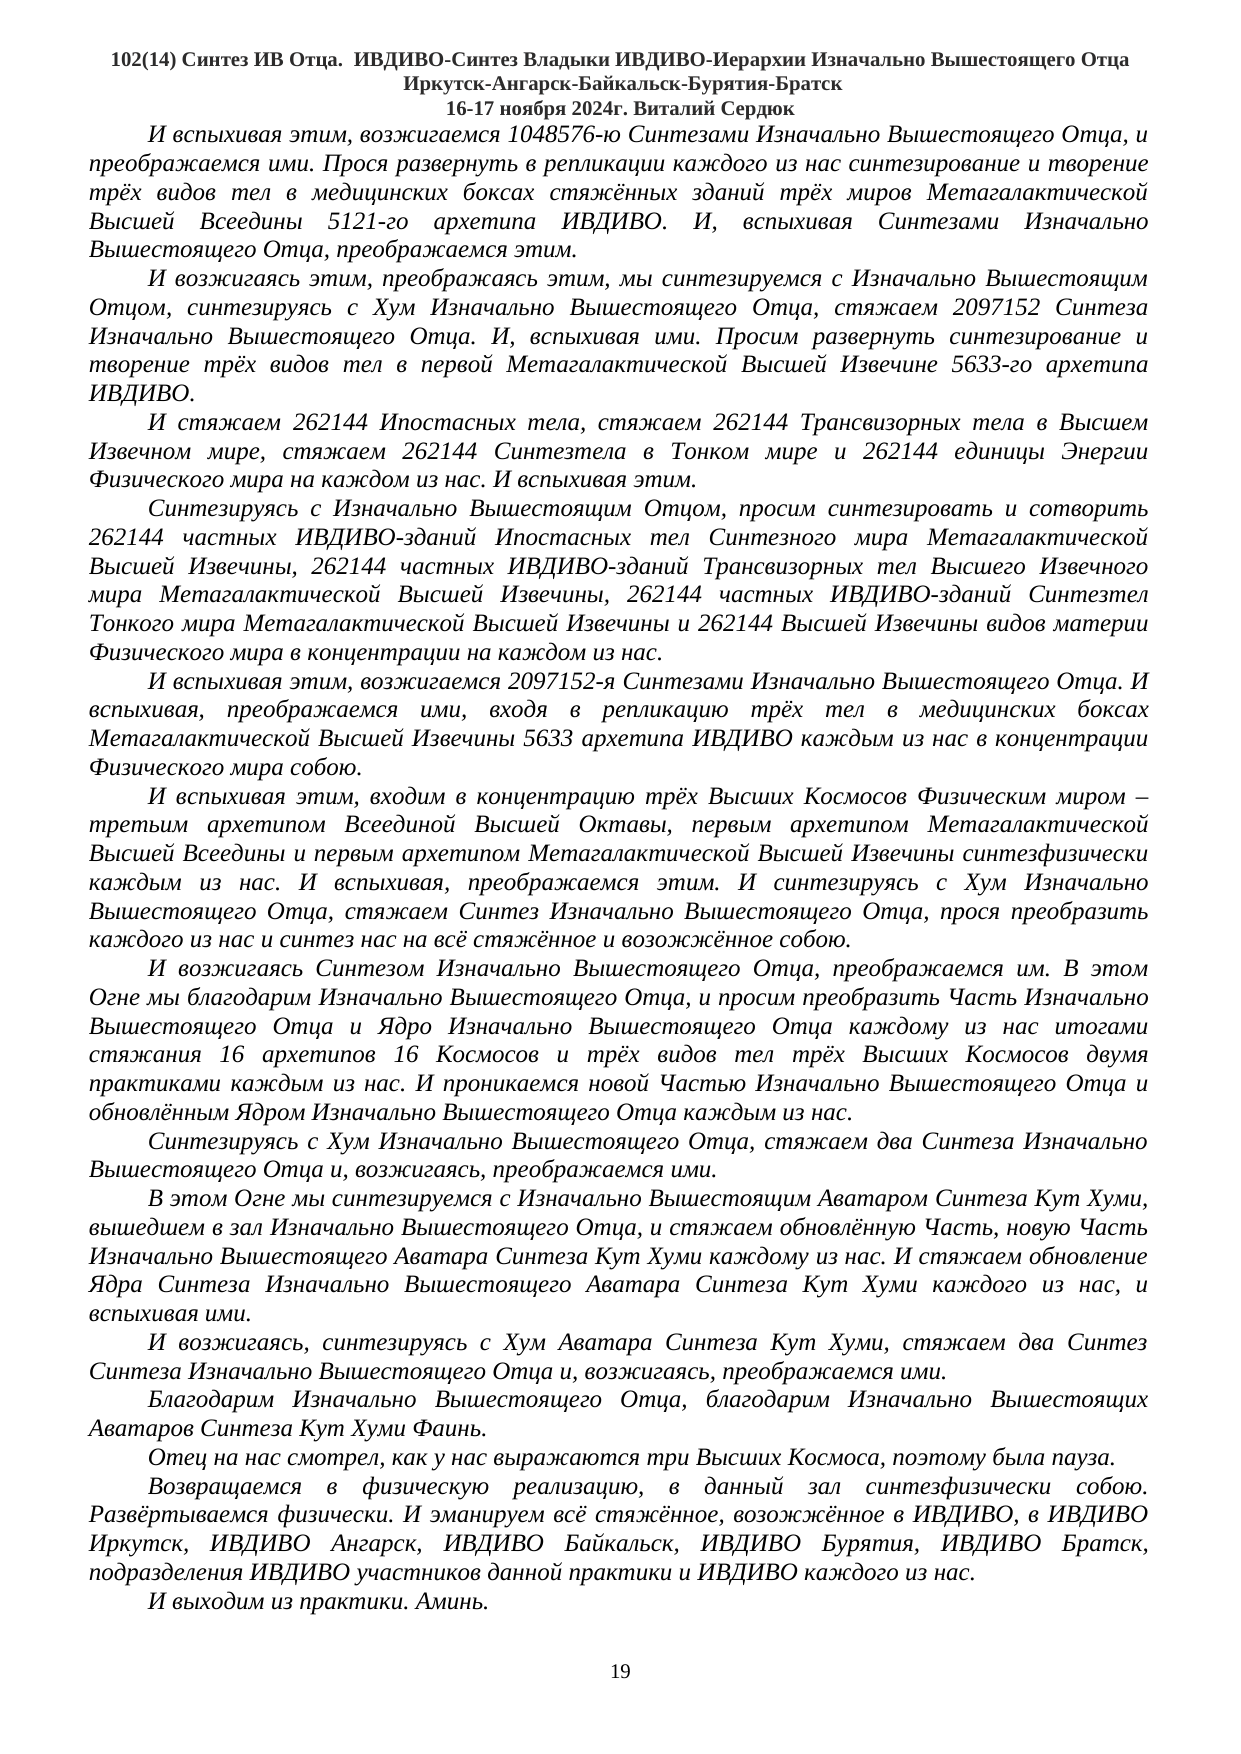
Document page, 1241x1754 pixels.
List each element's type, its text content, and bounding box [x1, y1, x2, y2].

text И выходим из практики. Аминь. [89, 1586, 1152, 1614]
text И вспыхивая этим, входим в концентрацию трёх Высших Космосов Физическим миром – третьим архетипом Всеединой Высшей Октавы, первым архетипом Метагалактической Высшей Всеедины и первым архетипом Метагалактической Высшей Извечины синтезфизически каждым из нас. И вспыхивая, преображаемся этим. И синтезируясь с Хум Изначально Вышестоящего Отца, стяжаем Синтез Изначально Вышестоящего Отца, прося преобразить каждого из нас и синтез нас на всё стяжённое и возожжённое собою. [89, 781, 1152, 953]
text И стяжаем 262144 Ипостасных тела, стяжаем 262144 Трансвизорных тела в Высшем Извечном мире, стяжаем 262144 Синтезтела в Тонком мире и 262144 единицы Энергии Физического мира на каждом из нас. И вспыхивая этим. [89, 407, 1152, 493]
text И вспыхивая этим, возжигаемся 1048576-ю Синтезами Изначально Вышестоящего Отца, и преображаемся ими. Прося развернуть в репликации каждого из нас синтезирование и творение трёх видов тел в медицинских боксах стяжённых зданий трёх миров Метагалактической Высшей Всеедины 5121-го архетипа ИВДИВО. И, вспыхивая Синтезами Изначально Вышестоящего Отца, преображаемся этим. [89, 119, 1152, 263]
text И возжигаясь, синтезируясь с Хум Аватара Синтеза Кут Хуми, стяжаем два Синтез Синтеза Изначально Вышестоящего Отца и, возжигаясь, преображаемся ими. [89, 1327, 1152, 1384]
text Благодарим Изначально Вышестоящего Отца, благодарим Изначально Вышестоящих Аватаров Синтеза Кут Хуми Фаинь. [89, 1384, 1152, 1442]
text Синтезируясь с Изначально Вышестоящим Отцом, просим синтезировать и сотворить 262144 частных ИВДИВО-зданий Ипостасных тел Синтезного мира Метагалактической Высшей Извечины, 262144 частных ИВДИВО-зданий Трансвизорных тел Высшего Извечного мира Метагалактической Высшей Извечины, 262144 частных ИВДИВО-зданий Синтезтел Тонкого мира Метагалактической Высшей Извечины и 262144 Высшей Извечины видов материи Физического мира в концентрации на каждом из нас. [89, 493, 1152, 666]
text Синтезируясь с Хум Изначально Вышестоящего Отца, стяжаем два Синтеза Изначально Вышестоящего Отца и, возжигаясь, преображаемся ими. [89, 1126, 1152, 1183]
text И возжигаясь Синтезом Изначально Вышестоящего Отца, преображаемся им. В этом Огне мы благодарим Изначально Вышестоящего Отца, и просим преобразить Часть Изначально Вышестоящего Отца и Ядро Изначально Вышестоящего Отца каждому из нас итогами стяжания 16 архетипов 16 Космосов и трёх видов тел трёх Высших Космосов двумя практиками каждым из нас. И проникаемся новой Частью Изначально Вышестоящего Отца и обновлённым Ядром Изначально Вышестоящего Отца каждым из нас. [89, 953, 1152, 1126]
text Отец на нас смотрел, как у нас выражаются три Высших Космоса, поэтому была пауза. [89, 1442, 1152, 1471]
text В этом Огне мы синтезируемся с Изначально Вышестоящим Аватаром Синтеза Кут Хуми, вышедшем в зал Изначально Вышестоящего Отца, и стяжаем обновлённую Часть, новую Часть Изначально Вышестоящего Аватара Синтеза Кут Хуми каждому из нас. И стяжаем обновление Ядра Синтеза Изначально Вышестоящего Аватара Синтеза Кут Хуми каждого из нас, и вспыхивая ими. [89, 1183, 1152, 1327]
text И вспыхивая этим, возжигаемся 2097152-я Синтезами Изначально Вышестоящего Отца. И вспыхивая, преображаемся ими, входя в репликацию трёх тел в медицинских боксах Метагалактической Высшей Извечины 5633 архетипа ИВДИВО каждым из нас в концентрации Физического мира собою. [89, 666, 1152, 781]
text И возжигаясь этим, преображаясь этим, мы синтезируемся с Изначально Вышестоящим Отцом, синтезируясь с Хум Изначально Вышестоящего Отца, стяжаем 2097152 Синтеза Изначально Вышестоящего Отца. И, вспыхивая ими. Просим развернуть синтезирование и творение трёх видов тел в первой Метагалактической Высшей Извечине 5633-го архетипа ИВДИВО. [89, 263, 1152, 407]
text Возвращаемся в физическую реализацию, в данный зал синтезфизически собою. Развёртываемся физически. И эманируем всё стяжённое, возожжённое в ИВДИВО, в ИВДИВО Иркутск, ИВДИВО Ангарск, ИВДИВО Байкальск, ИВДИВО Бурятия, ИВДИВО Братск, подразделения ИВДИВО участников данной практики и ИВДИВО каждого из нас. [89, 1471, 1152, 1586]
